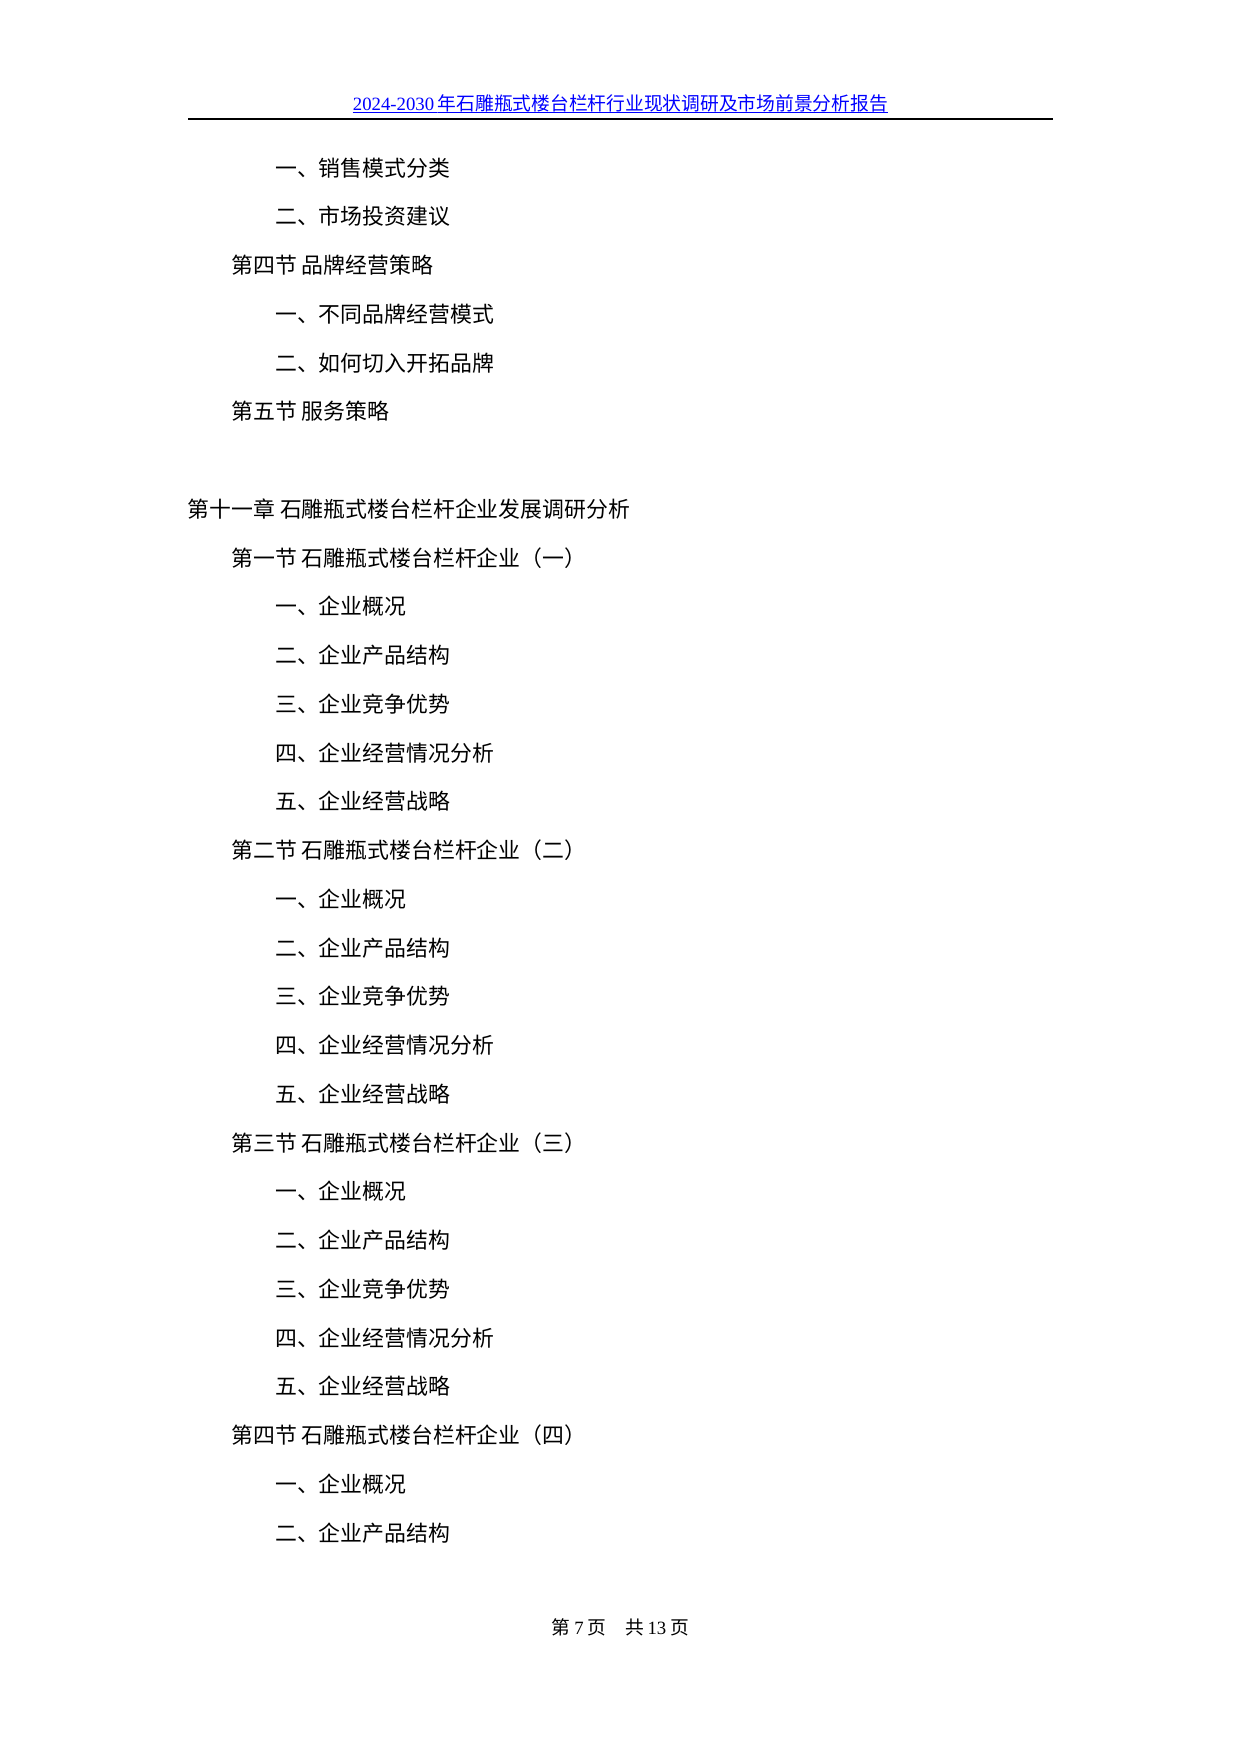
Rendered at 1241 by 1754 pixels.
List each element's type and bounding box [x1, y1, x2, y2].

text [187, 150, 1053, 1548]
